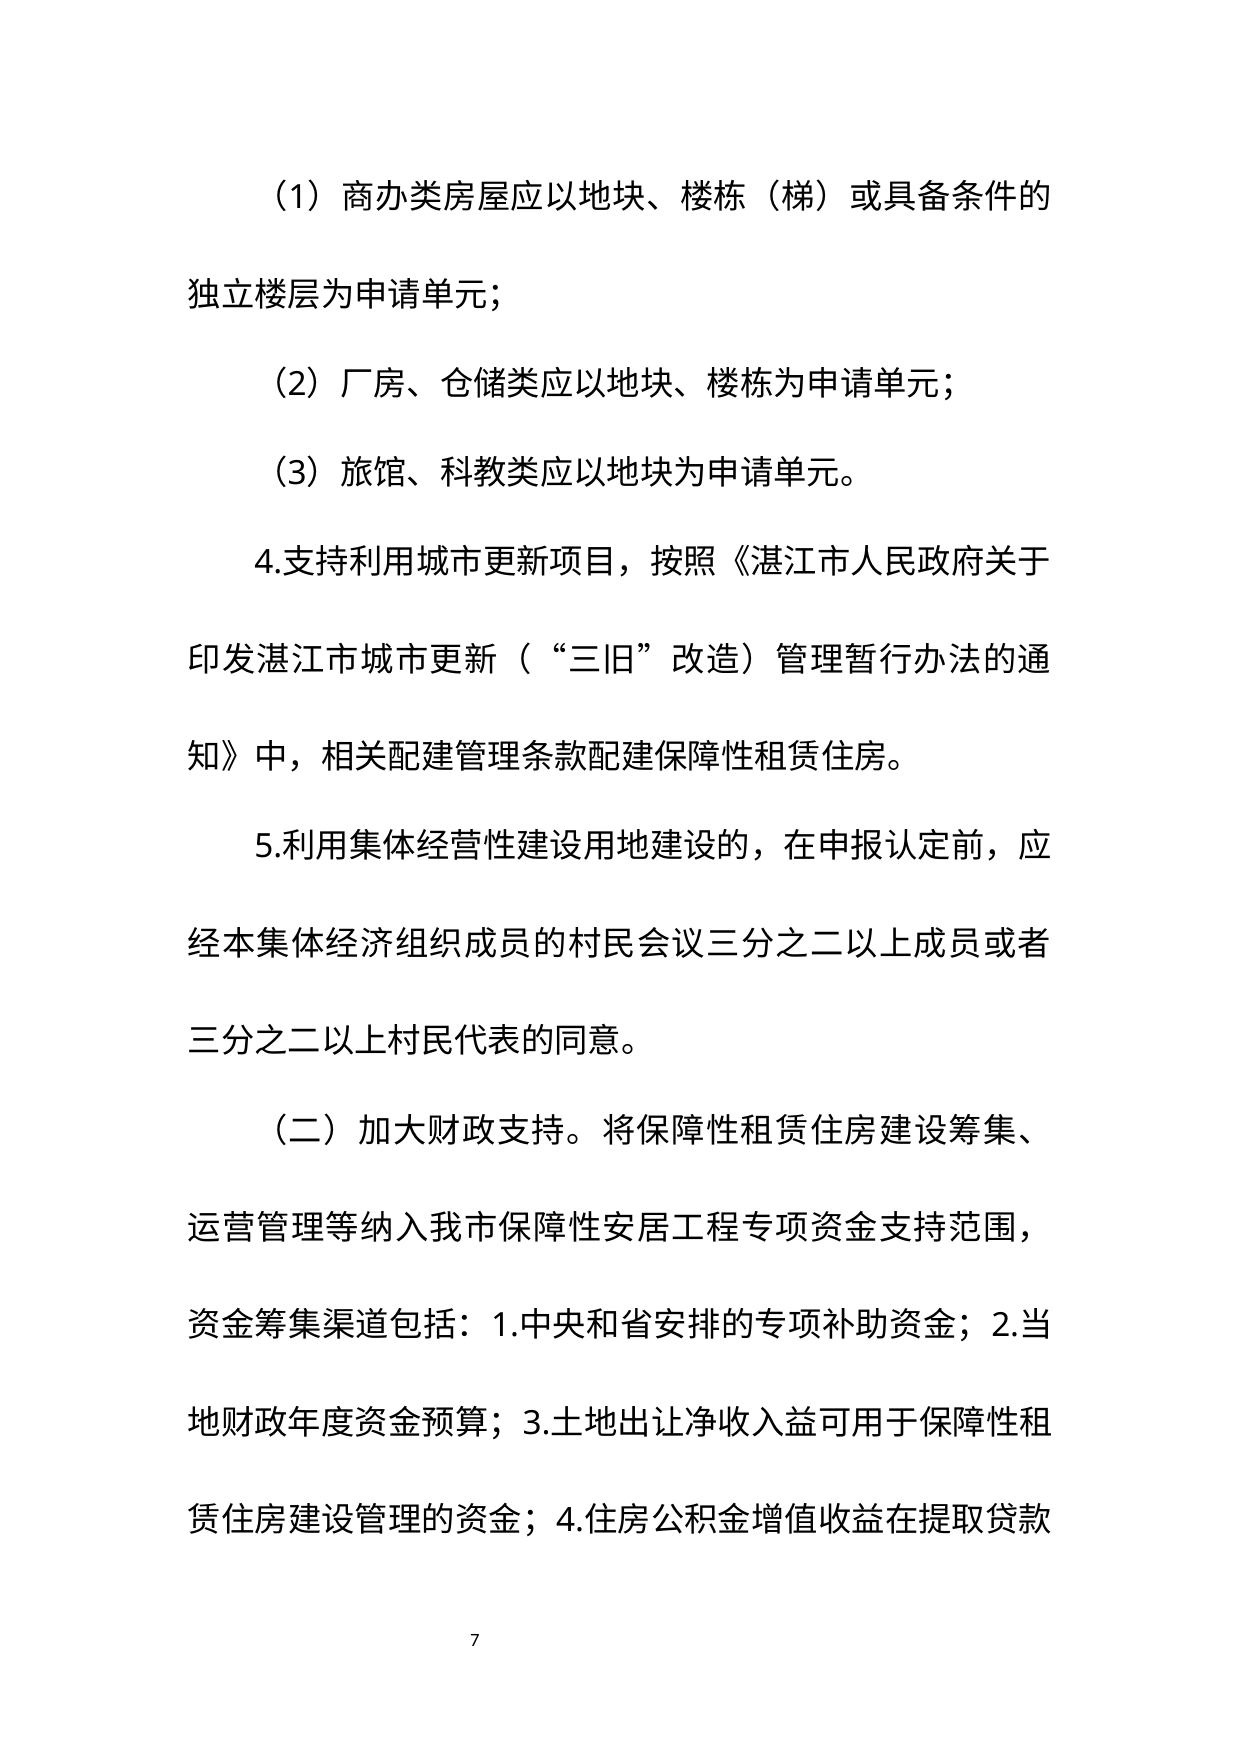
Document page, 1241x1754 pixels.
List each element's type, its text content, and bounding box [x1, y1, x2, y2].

text 5.利用集体经营性建设用地建设的，在申报认定前，应经本集体经济组织成员的村民会议三分之二以上成员或者三分之二以上村民代表的同意。 [187, 811, 1053, 1071]
text （2）厂房、仓储类应以地块、楼栋为申请单元； [187, 348, 1053, 413]
text （3）旅馆、科教类应以地块为申请单元。 [187, 438, 1053, 503]
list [187, 1095, 1053, 1550]
text 4.支持利用城市更新项目，按照《湛江市人民政府关于印发湛江市城市更新（“三旧”改造）管理暂行办法的通知》中，相关配建管理条款配建保障性租赁住房。 [187, 527, 1053, 787]
text （1）商办类房屋应以地块、楼栋（梯）或具备条件的独立楼层为申请单元； [187, 162, 1053, 324]
